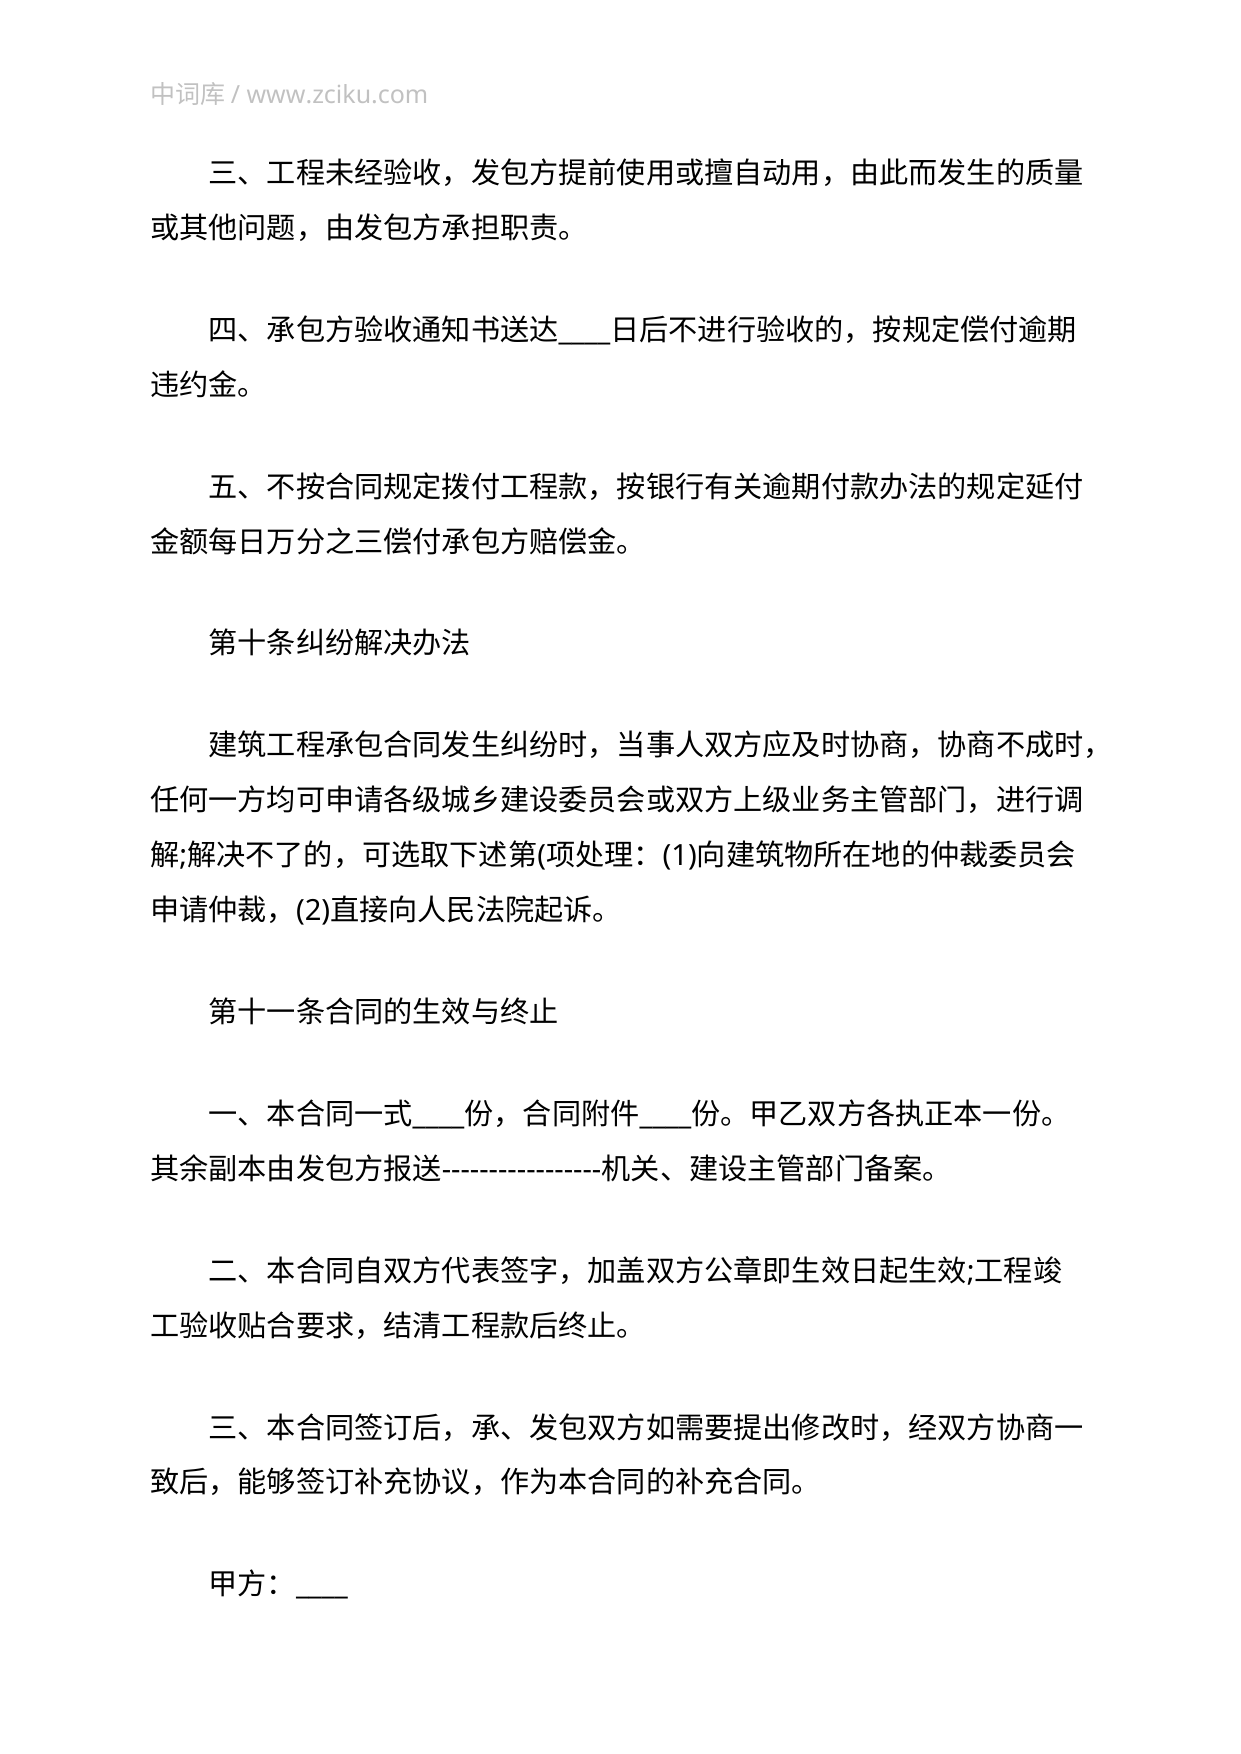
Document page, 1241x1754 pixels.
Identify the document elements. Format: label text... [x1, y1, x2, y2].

text 三、工程未经验收，发包方提前使用或擅自动用，由此而发生的质量或其他问题，由发包方承担职责。 [150, 150, 1090, 247]
text 建筑工程承包合同发生纠纷时，当事人双方应及时协商，协商不成时，任何一方均可申请各级城乡建设委员会或双方上级业务主管部门，进行调解;解决不了的，可选取下述第(项处理：(1)向建筑物所在地的仲裁委员会申请仲裁，(2)直接向人民法院起诉。 [150, 722, 1090, 929]
text 第十条纠纷解决办法 [150, 620, 1090, 662]
text 四、承包方验收通知书送达____日后不进行验收的，按规定偿付逾期违约金。 [150, 307, 1090, 404]
text 三、本合同签订后，承、发包双方如需要提出修改时，经双方协商一致后，能够签订补充协议，作为本合同的补充合同。 [150, 1404, 1090, 1501]
text 甲方：____ [150, 1561, 1090, 1603]
text 第十一条合同的生效与终止 [150, 989, 1090, 1031]
text 一、本合同一式____份，合同附件____份。甲乙双方各执正本一份。其余副本由发包方报送-----------------机关、建设主管部门备案。 [150, 1090, 1090, 1188]
text 五、不按合同规定拨付工程款，按银行有关逾期付款办法的规定延付金额每日万分之三偿付承包方赔偿金。 [150, 463, 1090, 561]
text 二、本合同自双方代表签字，加盖双方公章即生效日起生效;工程竣工验收贴合要求，结清工程款后终止。 [150, 1247, 1090, 1345]
